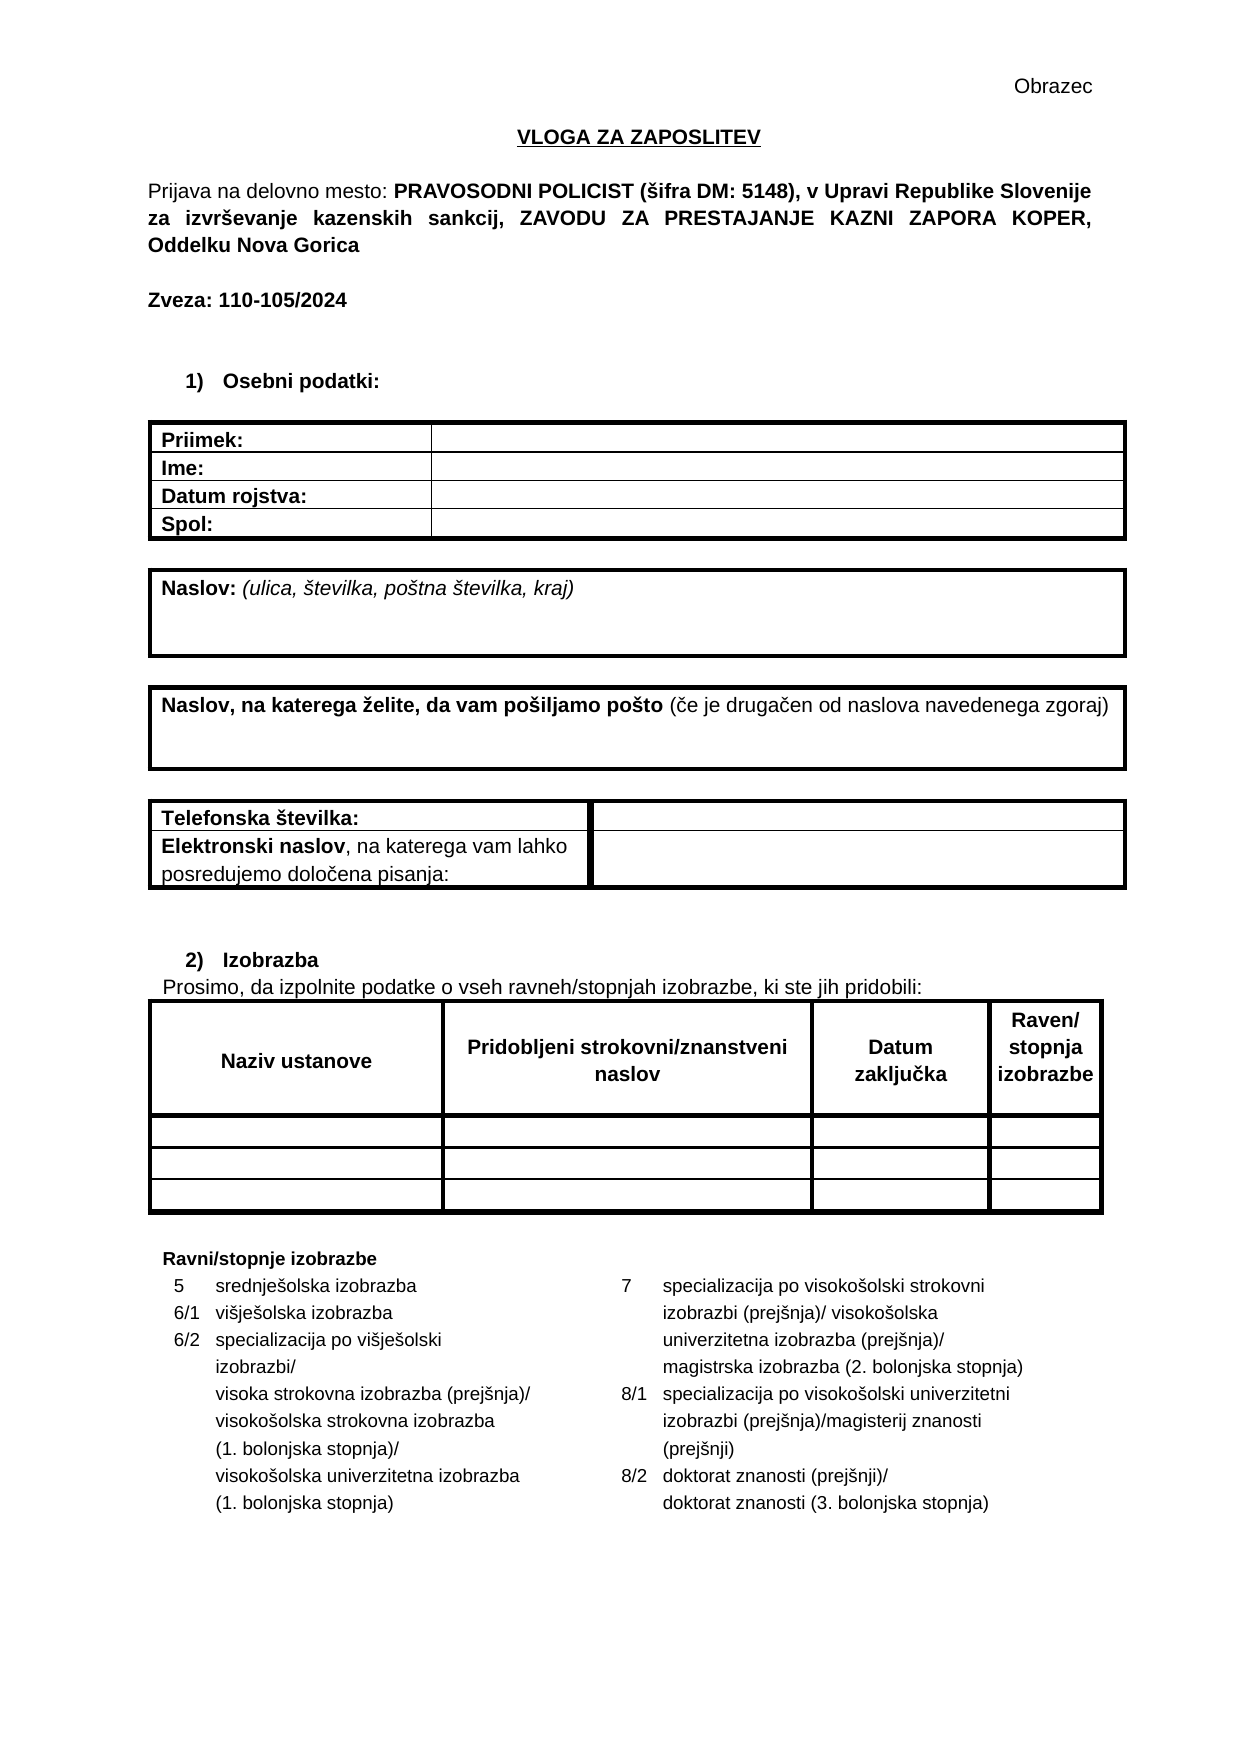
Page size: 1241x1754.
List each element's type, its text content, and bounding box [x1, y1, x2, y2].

text Prosimo, da izpolnite podatke o vseh ravneh/stopnjah izobrazbe, ki ste jih pridobili: [162, 971, 1093, 998]
table_cell Spol: [152, 509, 431, 536]
list Osebni podatki: [185, 366, 1093, 393]
table_header [594, 803, 1123, 830]
text Ravni/stopnje izobrazbe [162, 1242, 1093, 1269]
table_header 7 specializacija po visokošolski strokovni izobrazbi (prejšnja)/ visokošolska univerzitetna izobrazba (prejšnja)/ magistrska izobrazba (2. bolonjska stopnja) 8/1 specializacija po visokošolski univerzitetni izobrazbi (prejšnja)/magisterij znanosti (prejšnji) 8/2 doktorat znanosti (prejšnji)/ doktorat znanosti (3. bolonjska stopnja) [595, 1269, 1112, 1513]
table_cell [992, 1118, 1099, 1146]
table_header Raven/ stopnja izobrazbe [992, 1003, 1099, 1113]
table_cell [432, 481, 1123, 508]
table_header Naslov: (ulica, številka, poštna številka, kraj) [152, 572, 1123, 653]
table_cell [445, 1118, 810, 1146]
table_cell Ime: [152, 453, 431, 479]
list Izobrazba [185, 944, 1093, 971]
table_header Priimek: [152, 425, 431, 451]
table_cell [814, 1118, 987, 1146]
table_header Datum zaključka [814, 1003, 987, 1113]
table_cell Datum rojstva: [152, 481, 431, 508]
table_header Naslov, na katerega želite, da vam pošiljamo pošto (če je drugačen od naslova navedenega zgoraj) [152, 690, 1123, 767]
subtitle Prijava na delovno mesto: PRAVOSODNI POLICIST (šifra DM: 5148), v Upravi Republike Slovenije za izvrševanje kazenskih sankcij, ZAVODU ZA PRESTAJANJE KAZNI ZAPORA KOPER, Oddelku Nova Gorica [148, 176, 1093, 257]
table_header [432, 425, 1123, 451]
table_cell Elektronski naslov, na katerega vam lahko posredujemo določena pisanja: [152, 831, 587, 885]
table_cell [152, 1149, 441, 1178]
table_cell [432, 453, 1123, 479]
table_cell [152, 1118, 441, 1146]
table_cell [445, 1149, 810, 1178]
table_cell [432, 509, 1123, 536]
table_header 5 srednješolska izobrazba 6/1 višješolska izobrazba 6/2 specializacija po višješolski izobrazbi/ visoka strokovna izobrazba (prejšnja)/ visokošolska strokovna izobrazba (1. bolonjska stopnja)/ visokošolska univerzitetna izobrazba (1. bolonjska stopnja) [148, 1269, 595, 1513]
table_cell [992, 1149, 1099, 1178]
table_cell [814, 1180, 987, 1209]
table_cell [992, 1180, 1099, 1209]
table_cell [594, 831, 1123, 885]
table_header Pridobljeni strokovni/znanstveni naslov [445, 1003, 810, 1113]
table_cell [814, 1149, 987, 1178]
text Zveza: 110-105/2024 [148, 284, 1093, 311]
table_cell [152, 1180, 441, 1209]
table_cell [445, 1180, 810, 1209]
table_header Telefonska številka: [152, 803, 587, 830]
title VLOGA ZA ZAPOSLITEV [148, 122, 1093, 149]
table_header Naziv ustanove [152, 1003, 441, 1113]
